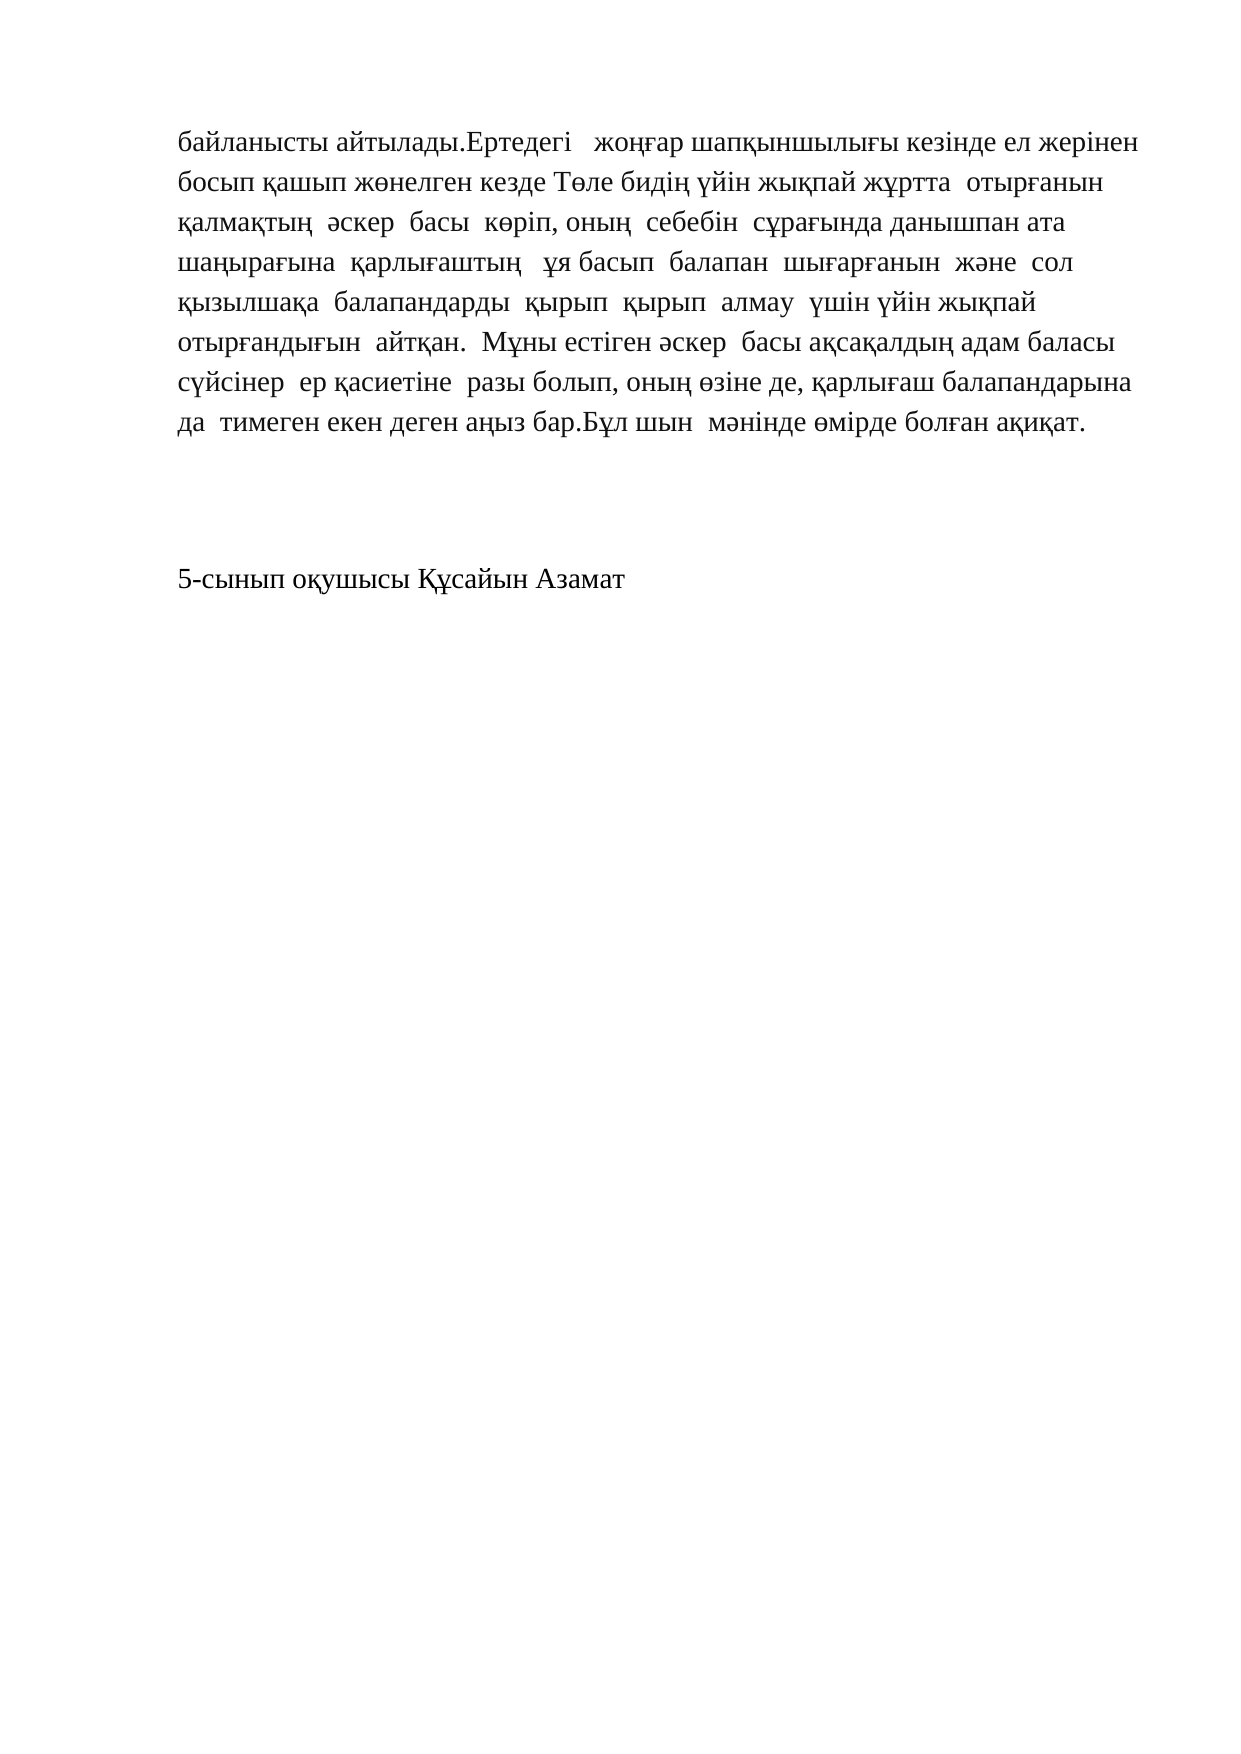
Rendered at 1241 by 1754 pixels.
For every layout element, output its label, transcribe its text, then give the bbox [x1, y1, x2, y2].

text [177, 118, 1152, 438]
text 5-сынып оқушысы Құсайын Азамат [177, 561, 1152, 594]
